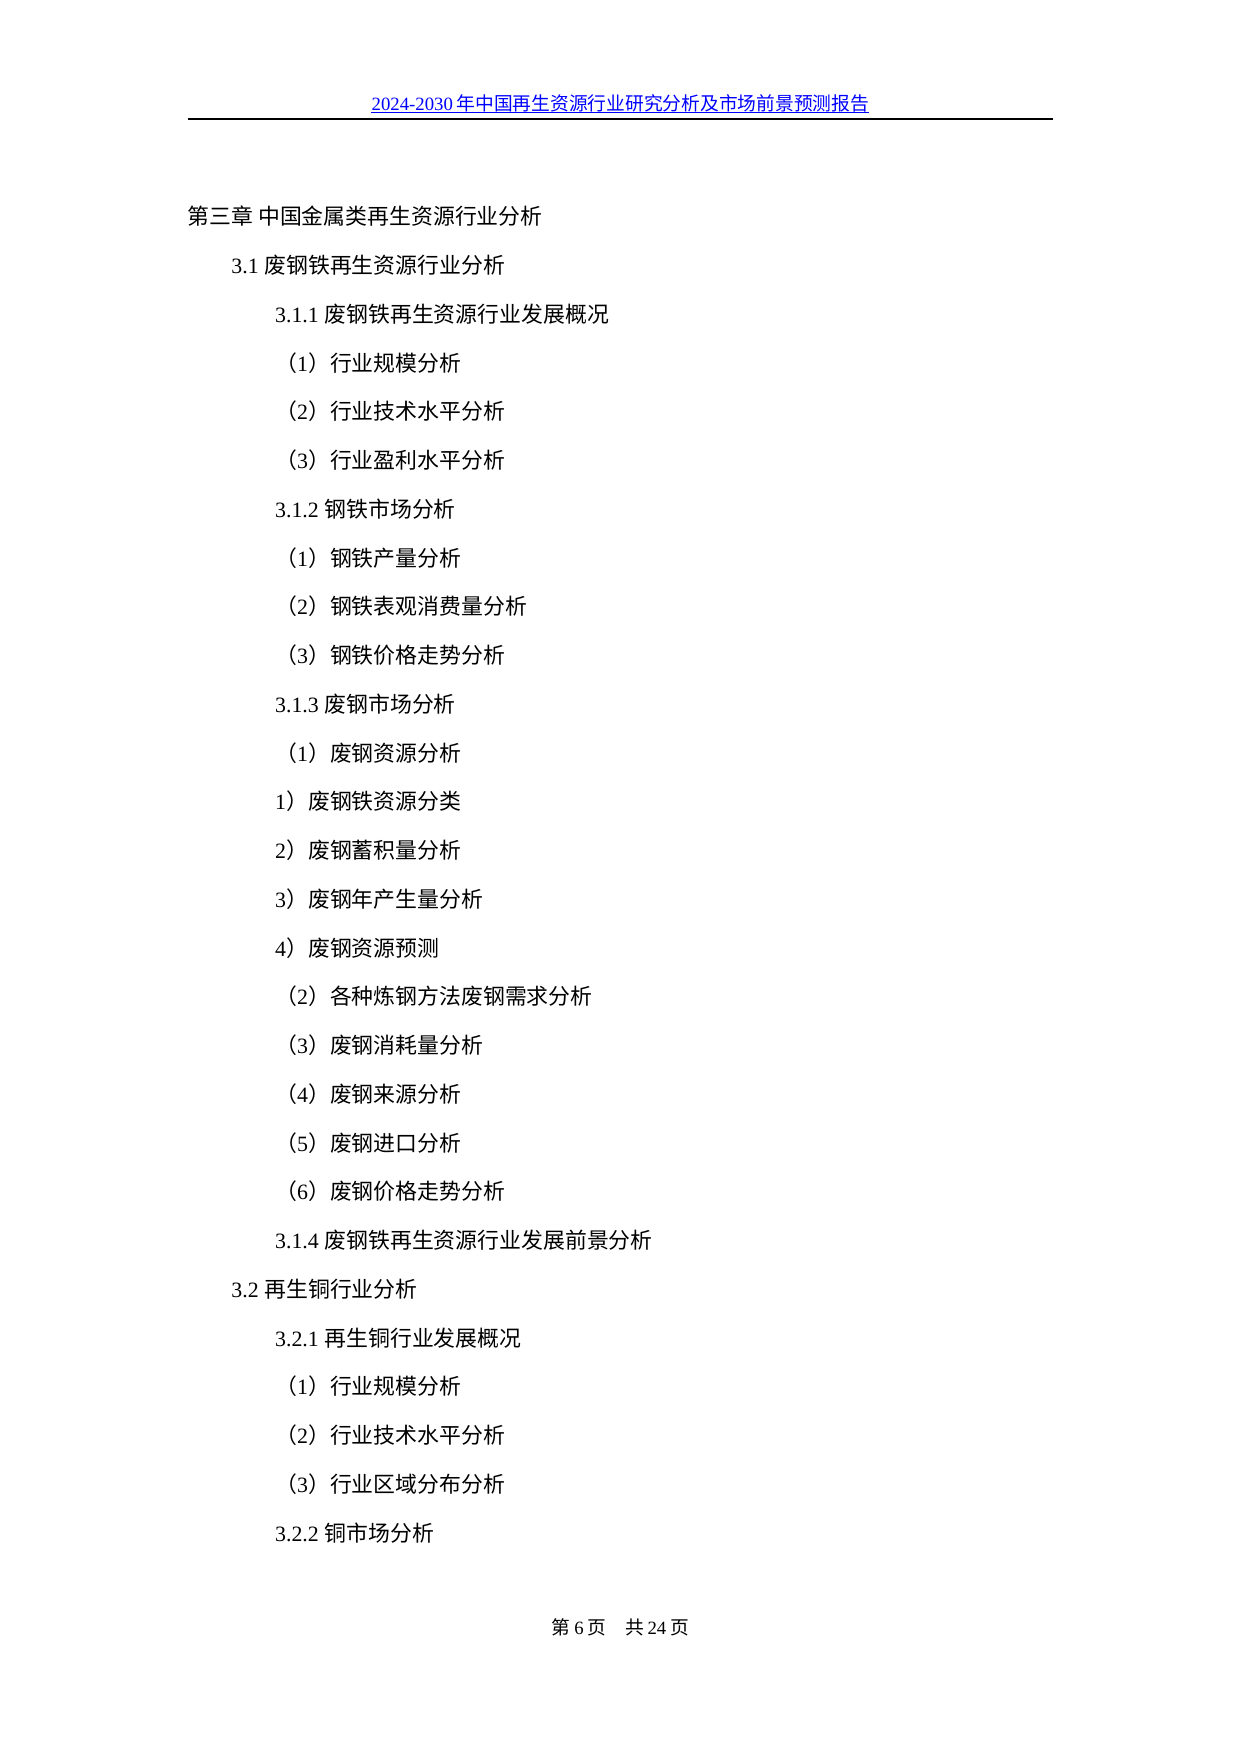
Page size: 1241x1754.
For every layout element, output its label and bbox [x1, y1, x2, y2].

text [187, 150, 1053, 1548]
